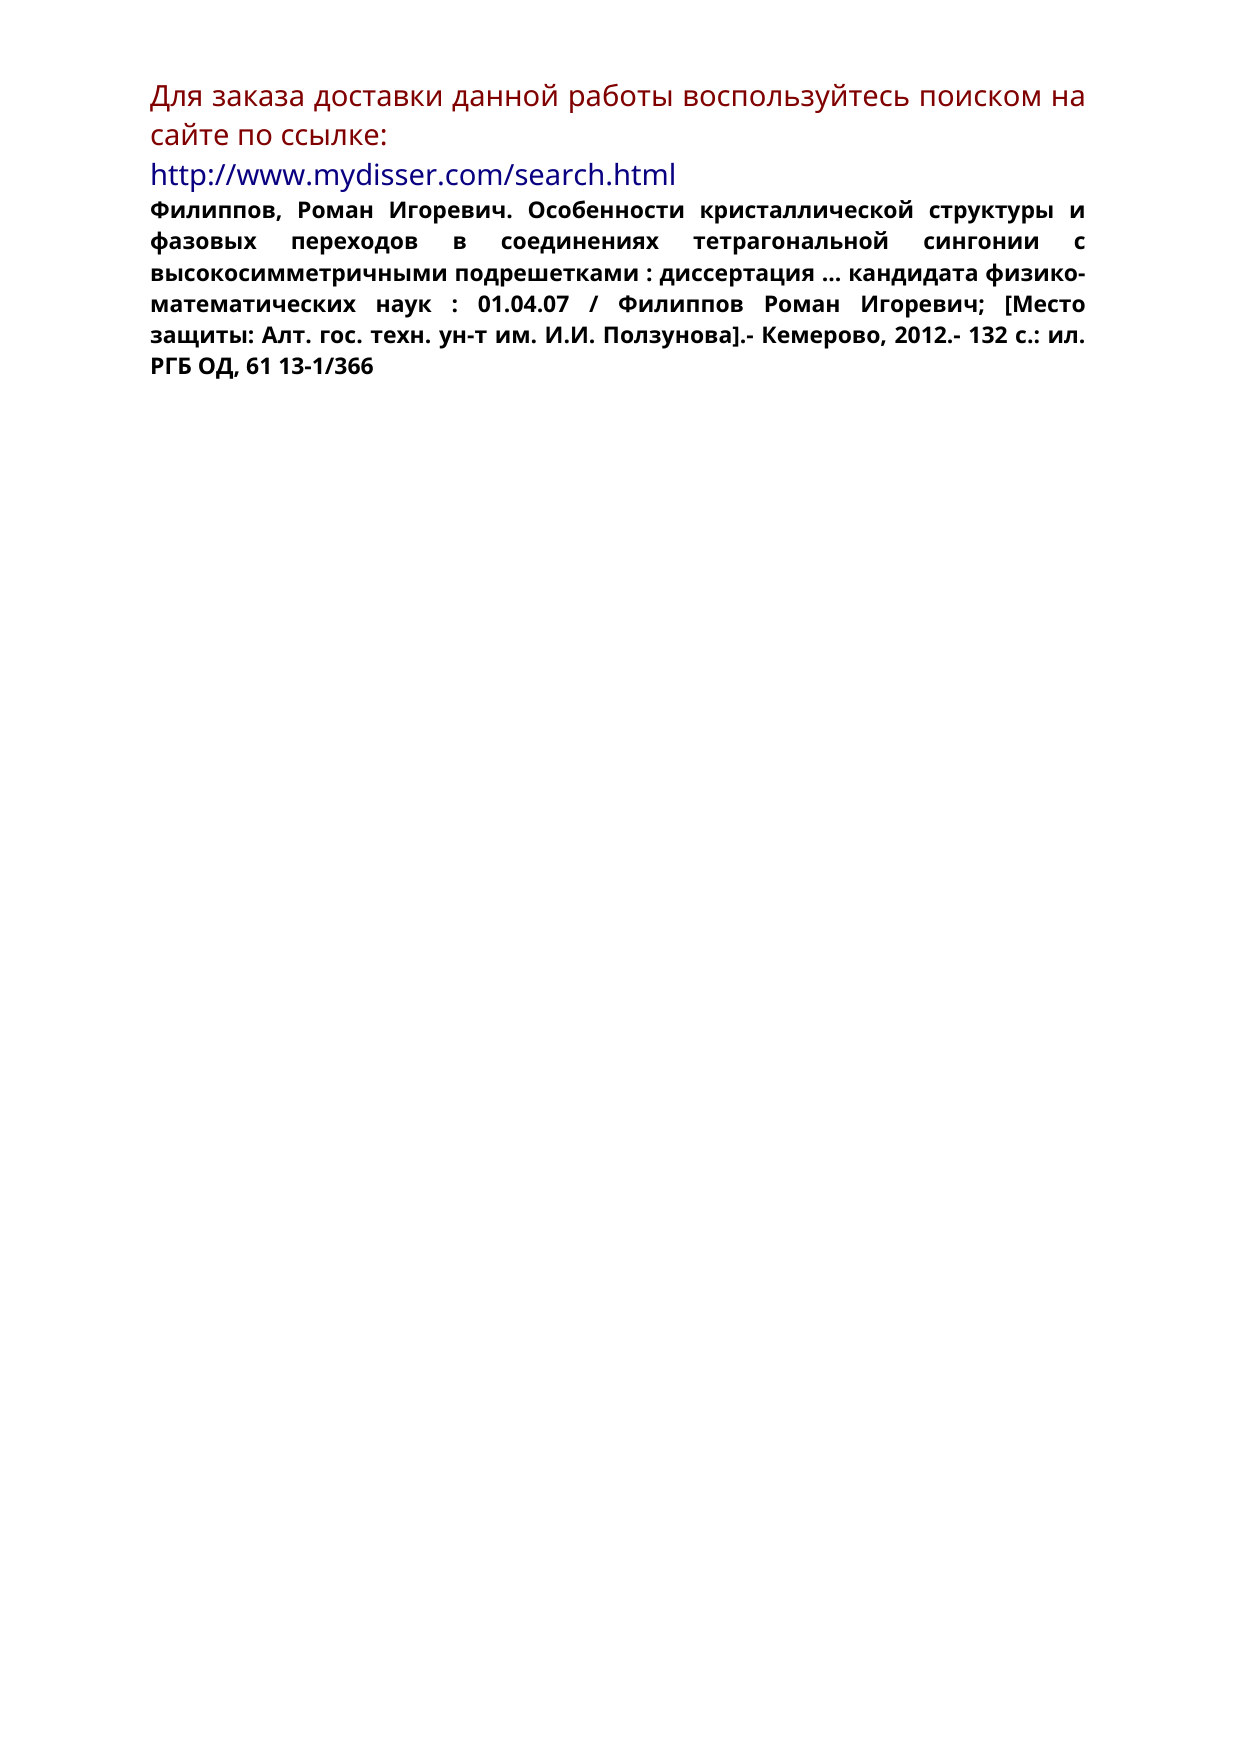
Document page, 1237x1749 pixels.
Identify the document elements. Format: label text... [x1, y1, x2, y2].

text Филиппов, Роман Игоревич. Особенности кристаллической структуры и фазовых переходов в соединениях тетрагональной сингонии с высокосимметричными подрешетками : диссертация ... кандидата физико-математических наук : 01.04.07 / Филиппов Роман Игоревич; [Место защиты: Алт. гос. техн. ун-т им. И.И. Ползунова].- Кемерово, 2012.- 132 с.: ил. РГБ ОД, 61 13-1/366 [150, 194, 1086, 382]
